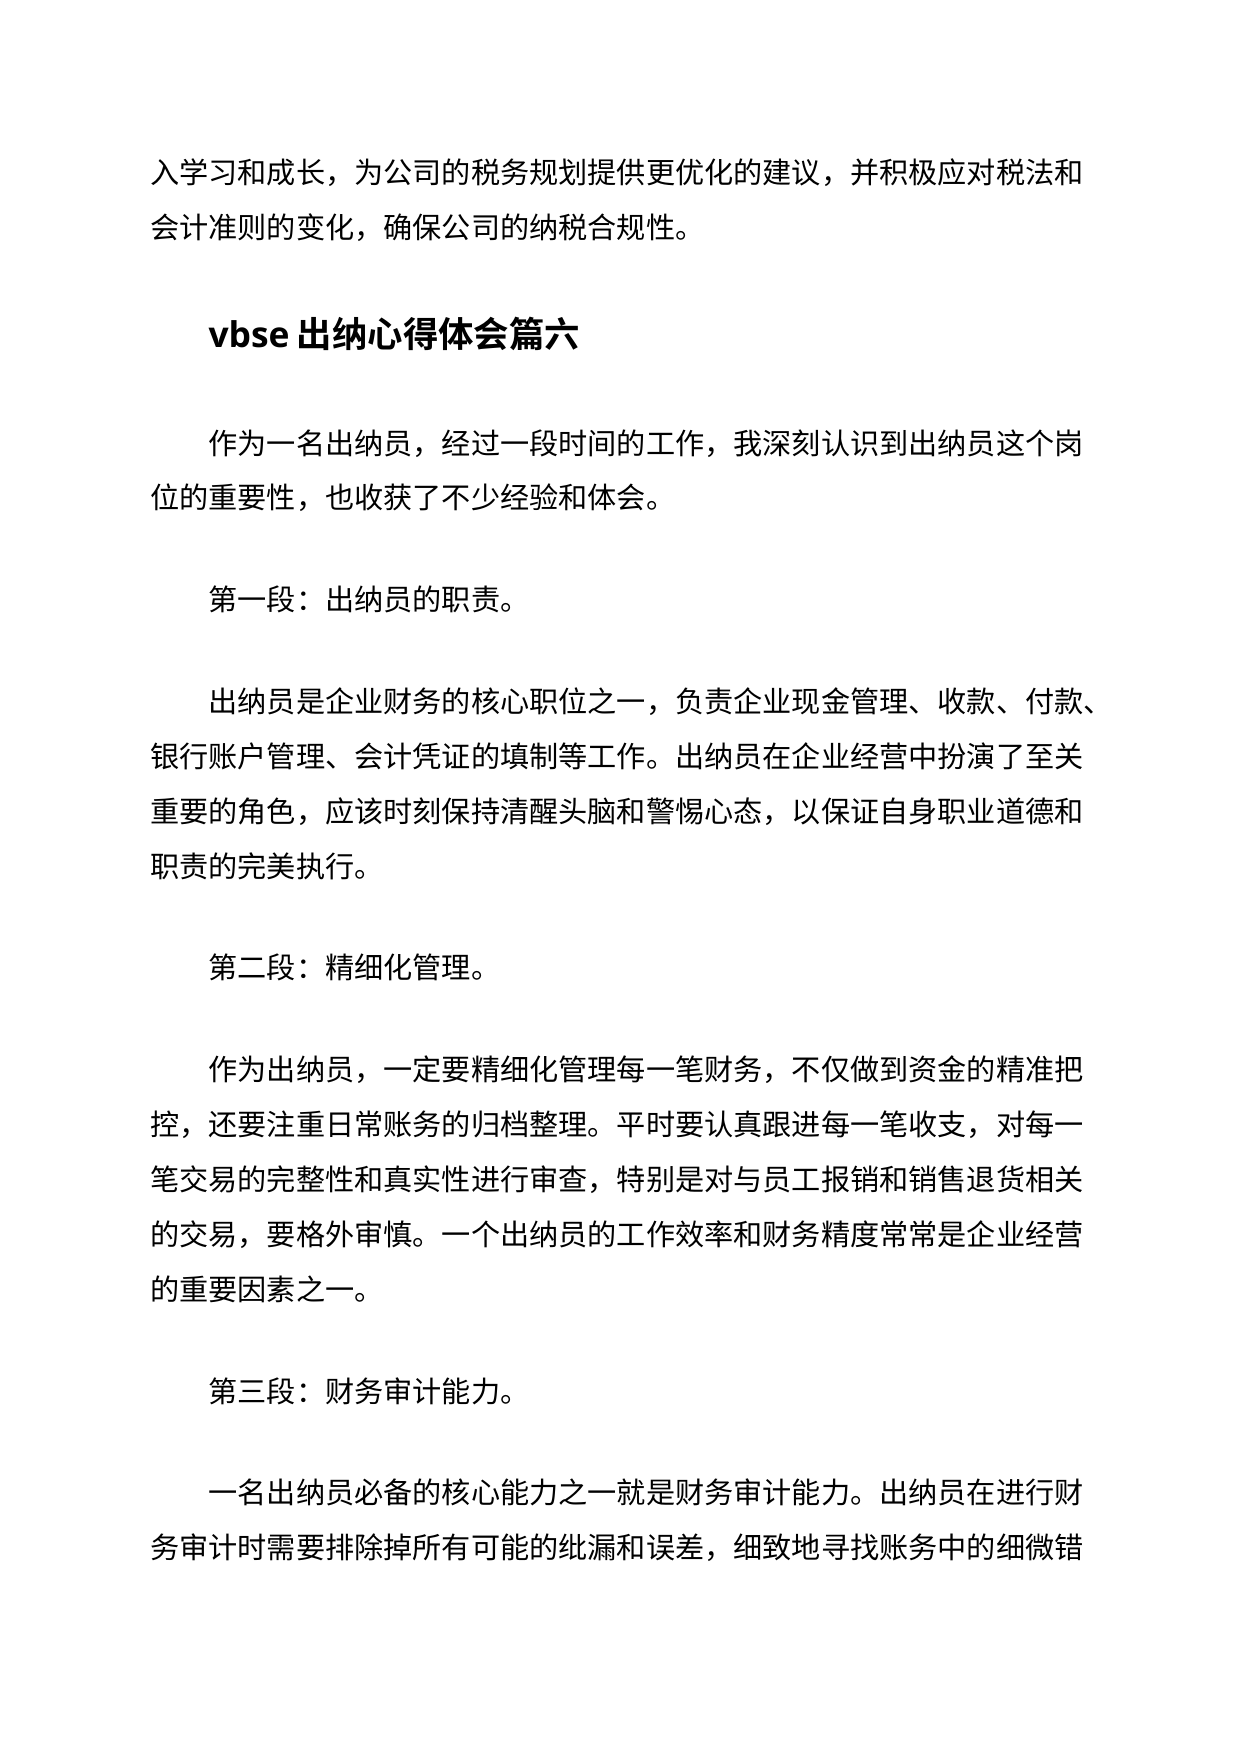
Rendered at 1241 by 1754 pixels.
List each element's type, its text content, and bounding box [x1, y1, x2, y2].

text 出纳员是企业财务的核心职位之一，负责企业现金管理、收款、付款、银行账户管理、会计凭证的填制等工作。出纳员在企业经营中扮演了至关重要的角色，应该时刻保持清醒头脑和警惕心态，以保证自身职业道德和职责的完美执行。 [150, 679, 1090, 886]
text 作为出纳员，一定要精细化管理每一笔财务，不仅做到资金的精准把控，还要注重日常账务的归档整理。平时要认真跟进每一笔收支，对每一笔交易的完整性和真实性进行审查，特别是对与员工报销和销售退货相关的交易，要格外审慎。一个出纳员的工作效率和财务精度常常是企业经营的重要因素之一。 [150, 1047, 1090, 1309]
text 第二段：精细化管理。 [150, 945, 1090, 987]
text vbse出纳心得体会篇六 [150, 307, 1090, 358]
text 第三段：财务审计能力。 [150, 1368, 1090, 1411]
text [150, 150, 1090, 247]
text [150, 1470, 1090, 1567]
text 第一段：出纳员的职责。 [150, 577, 1090, 619]
text 作为一名出纳员，经过一段时间的工作，我深刻认识到出纳员这个岗位的重要性，也收获了不少经验和体会。 [150, 420, 1090, 517]
